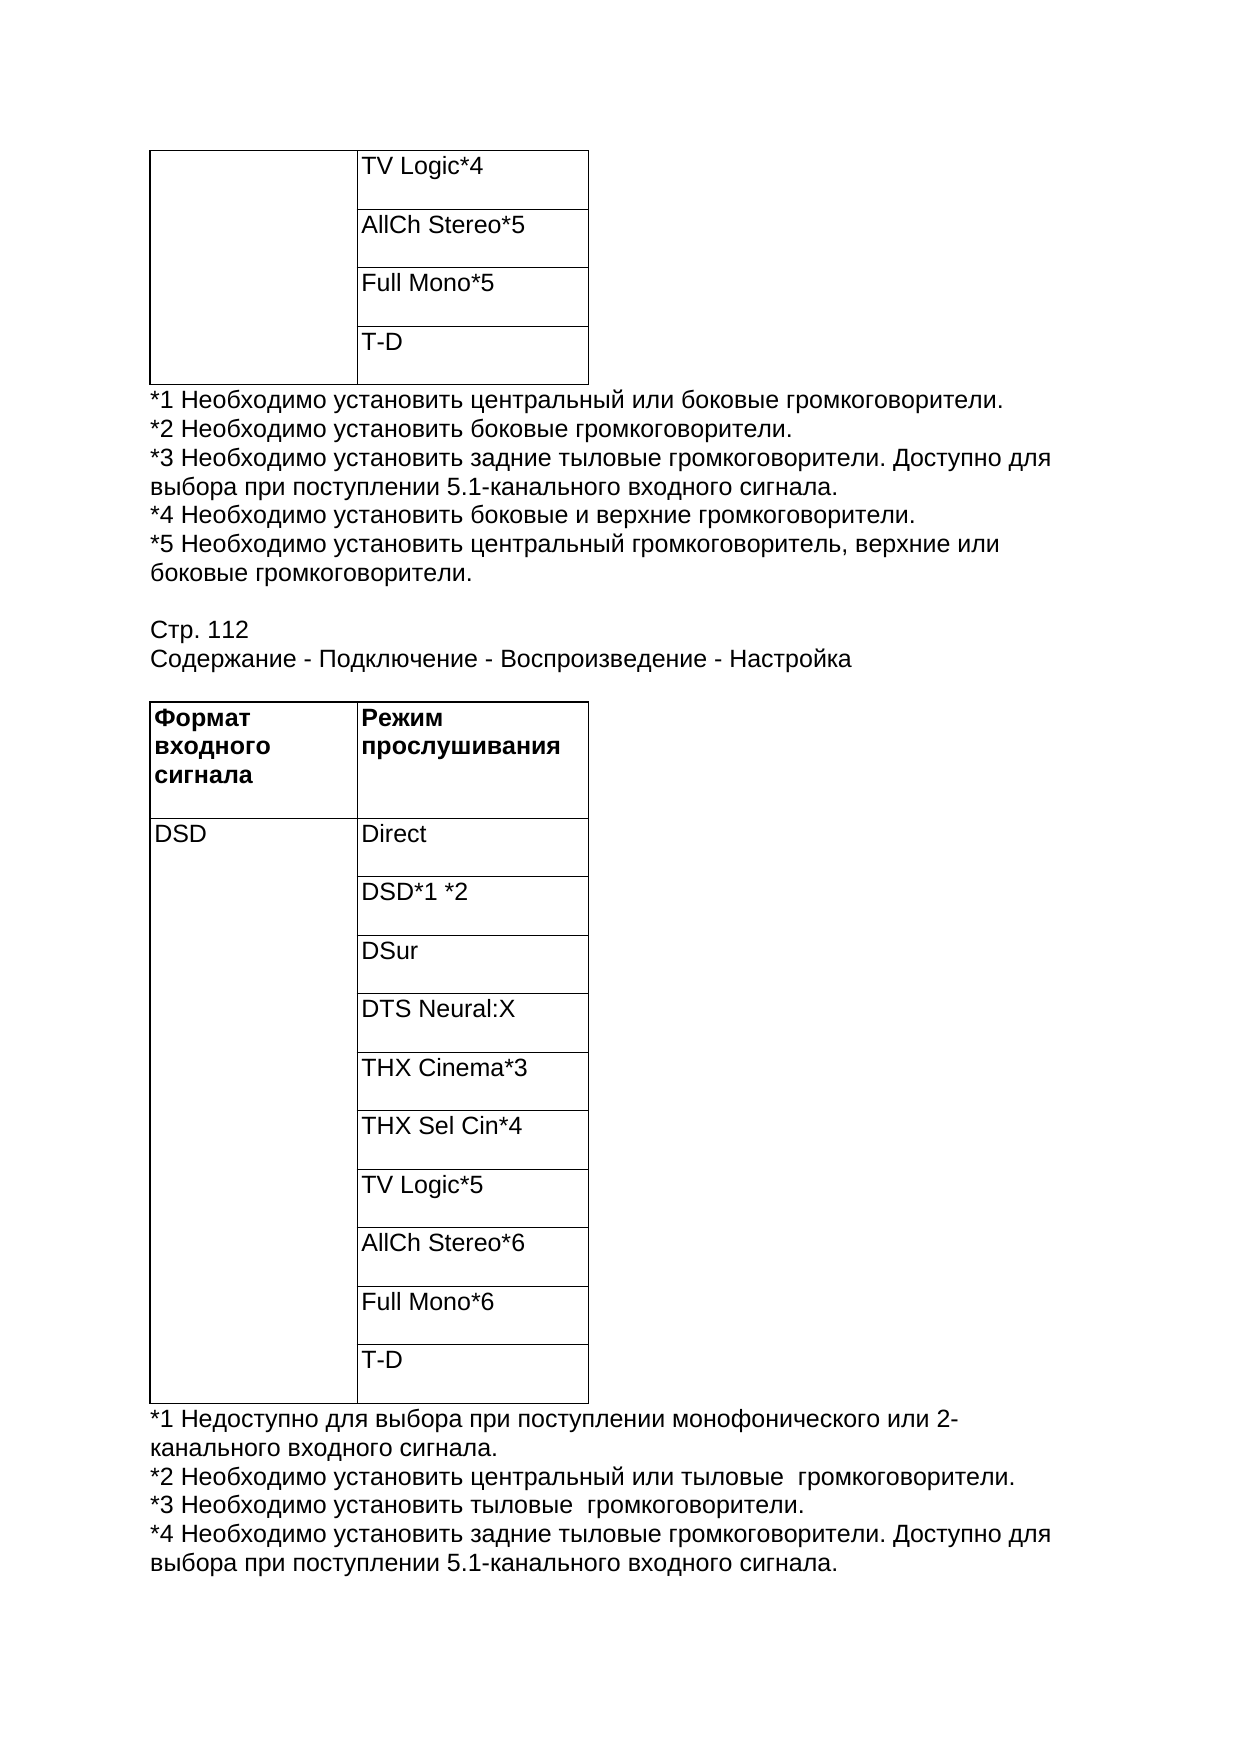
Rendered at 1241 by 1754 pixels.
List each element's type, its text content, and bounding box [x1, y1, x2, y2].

text *4 Необходимо установить задние тыловые громкоговорители. Доступно для выбора при поступлении 5.1-канального входного сигнала. [150, 1519, 1090, 1576]
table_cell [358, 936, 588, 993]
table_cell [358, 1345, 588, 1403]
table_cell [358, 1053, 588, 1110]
text *1 Недоступно для выбора при поступлении монофонического или 2-канального входного сигнала. [150, 1404, 1090, 1461]
text *3 Необходимо установить тыловые громкоговорители. [150, 1490, 1090, 1519]
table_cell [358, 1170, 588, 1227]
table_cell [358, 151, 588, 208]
text *4 Необходимо установить боковые и верхние громкоговорители. [150, 500, 1090, 529]
text *1 Необходимо установить центральный или боковые громкоговорители. [150, 385, 1090, 414]
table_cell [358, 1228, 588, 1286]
text *3 Необходимо установить задние тыловые громкоговорители. Доступно для выбора при поступлении 5.1-канального входного сигнала. [150, 443, 1090, 500]
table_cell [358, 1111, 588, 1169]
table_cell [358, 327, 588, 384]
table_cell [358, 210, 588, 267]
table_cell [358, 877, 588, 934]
text *2 Необходимо установить боковые громкоговорители. [150, 414, 1090, 443]
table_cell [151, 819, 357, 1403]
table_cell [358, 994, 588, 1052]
text *5 Необходимо установить центральный громкоговоритель, верхние или боковые громкоговорители. [150, 529, 1090, 586]
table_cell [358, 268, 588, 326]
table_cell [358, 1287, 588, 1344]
text Стр. 112 [150, 615, 1090, 644]
text Содержание - Подключение - Воспроизведение - Настройка [150, 644, 1090, 673]
text *2 Необходимо установить центральный или тыловые громкоговорители. [150, 1461, 1090, 1490]
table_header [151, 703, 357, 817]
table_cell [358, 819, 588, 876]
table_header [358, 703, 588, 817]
